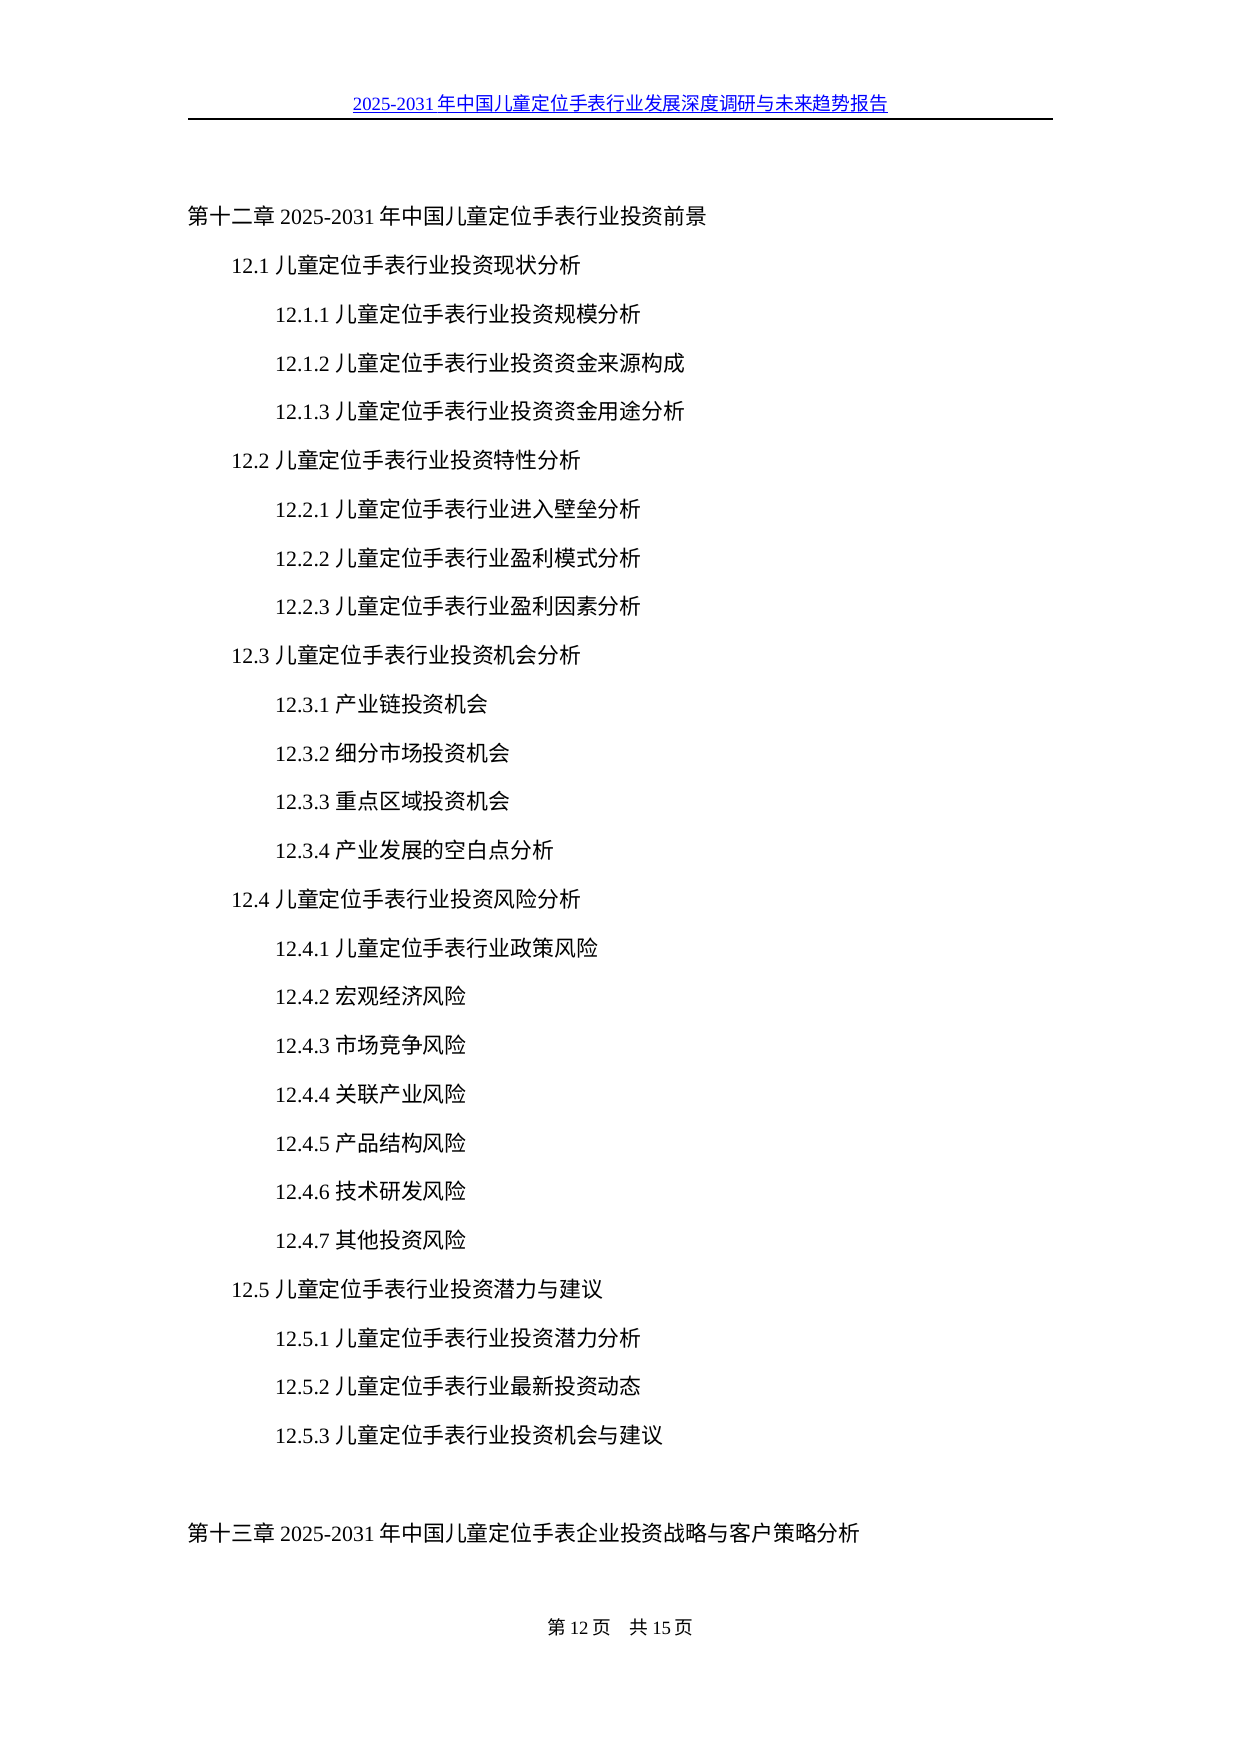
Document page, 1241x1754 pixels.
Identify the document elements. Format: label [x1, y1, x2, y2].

text [187, 150, 1053, 1548]
